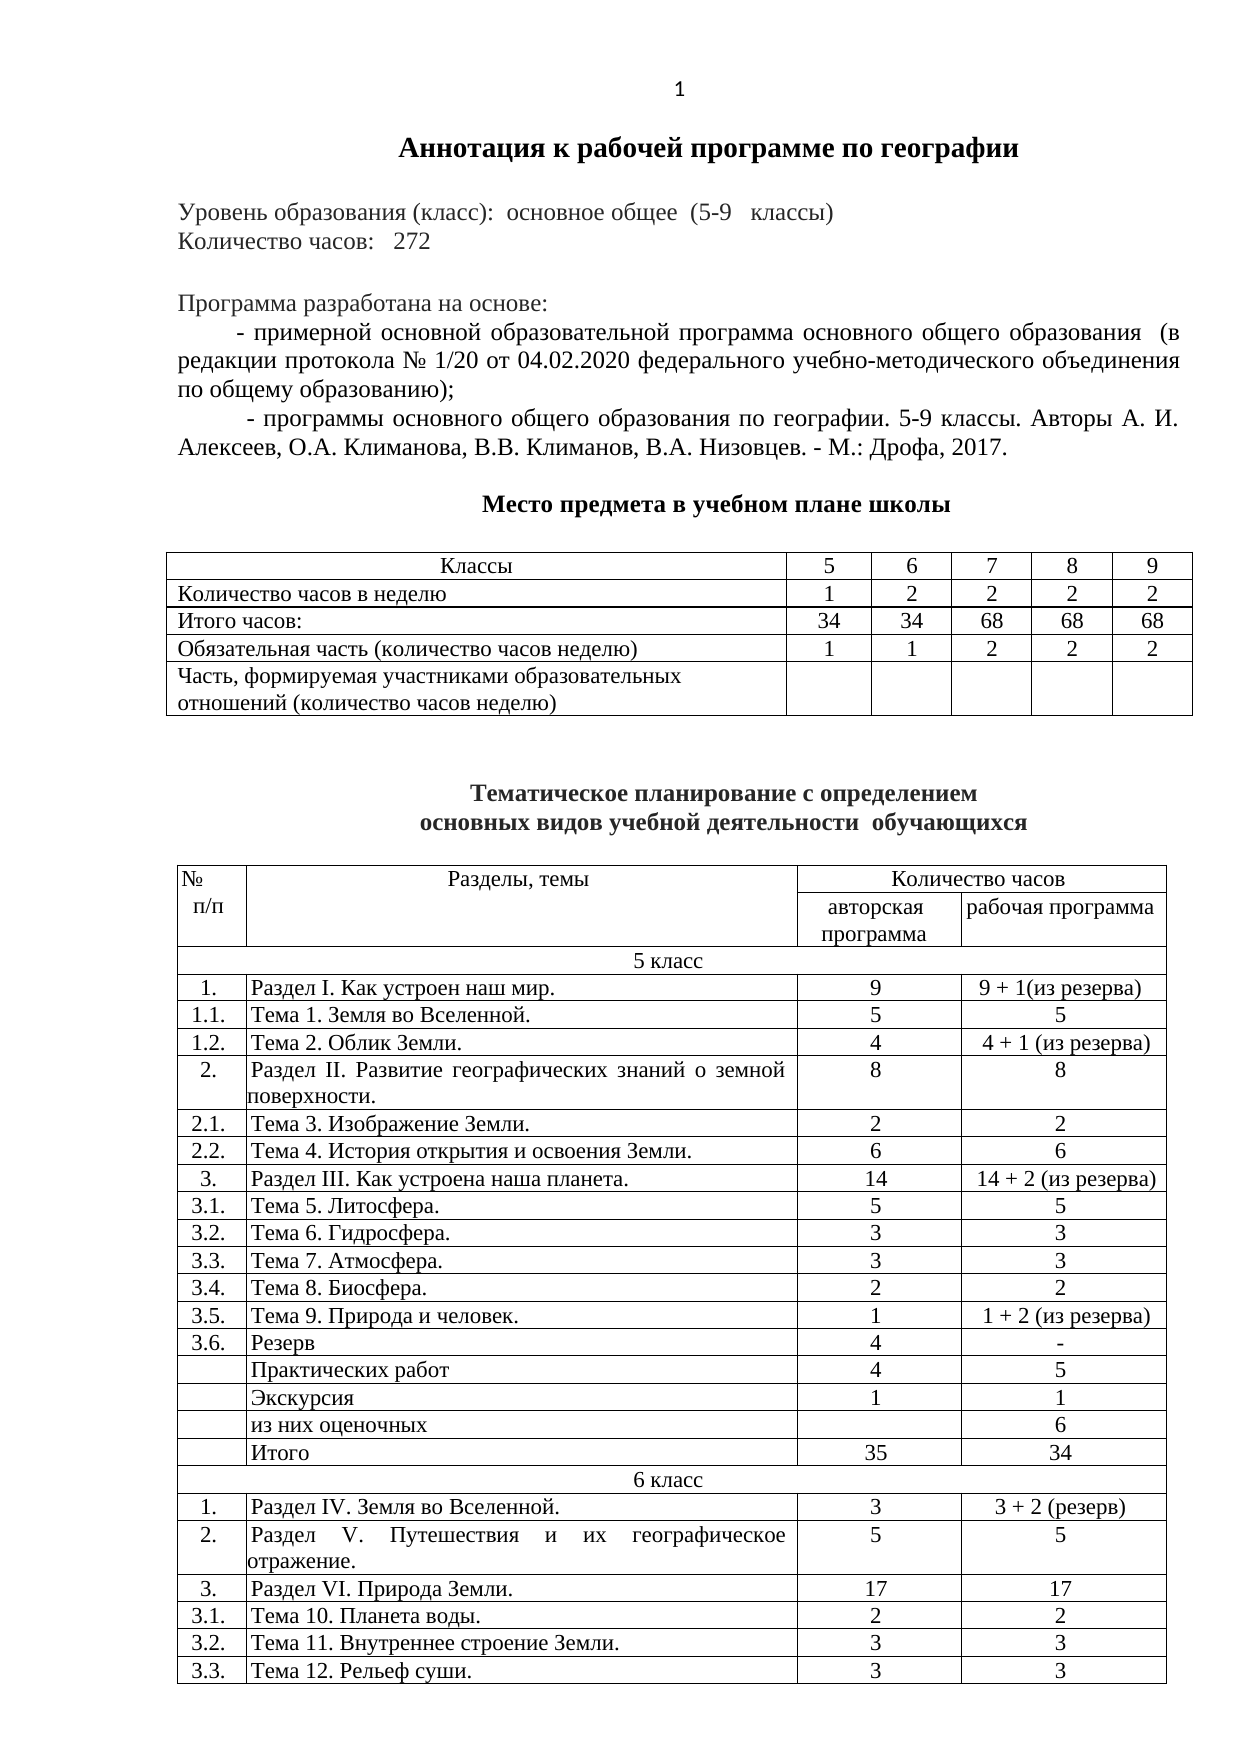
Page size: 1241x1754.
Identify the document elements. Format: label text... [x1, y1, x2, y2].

table_cell 1 + 2 (из резерва) [962, 1302, 1166, 1328]
table_cell Раздел V. Путешествия и их географическое отражение. [247, 1521, 797, 1573]
text Тематическое планирование с определением [177, 778, 1181, 807]
table_cell 3.4. [178, 1274, 246, 1301]
table_cell Тема 12. Рельеф суши. [247, 1657, 797, 1683]
table_cell 8 [962, 1056, 1166, 1109]
table_cell 5 [962, 1356, 1166, 1383]
text Аннотация к рабочей программе по географии [177, 130, 1181, 163]
table_cell [178, 1356, 246, 1383]
table_cell 17 [798, 1575, 961, 1601]
table_cell 6 [962, 1411, 1166, 1438]
table_header 9 [1113, 553, 1192, 579]
table_cell 3. [178, 1165, 246, 1191]
table_header Классы [167, 553, 786, 579]
table_cell 2 [1113, 635, 1192, 661]
text - примерной основной образовательной программа основного общего образования (в редакции протокола № 1/20 от 04.02.2020 федерального учебно-методического объединения по общему образованию); [177, 317, 1181, 403]
table_header 5 [787, 553, 871, 579]
table_cell Тема 6. Гидросфера. [247, 1220, 797, 1246]
table_cell 1 [787, 580, 871, 606]
table_cell 2 [962, 1602, 1166, 1628]
table_cell 3.1. [178, 1192, 246, 1218]
table_cell 3 [798, 1220, 961, 1246]
table_cell 4 [798, 1029, 961, 1055]
list Место предмета в учебном плане школы [252, 489, 1181, 518]
table_cell 6 [798, 1137, 961, 1164]
table_cell Количество часов в неделю [167, 580, 786, 606]
table_header 7 [952, 553, 1031, 579]
table_cell Тема 9. Природа и человек. [247, 1302, 797, 1328]
table_cell 1.2. [178, 1029, 246, 1055]
table_cell 1. [178, 975, 246, 1000]
table_cell 1 [787, 635, 871, 661]
table_cell [178, 1411, 246, 1438]
table_cell 2 [962, 1274, 1166, 1301]
table_cell 34 [962, 1439, 1166, 1465]
table_cell [178, 1439, 246, 1465]
table_cell Тема 8. Биосфера. [247, 1274, 797, 1301]
table_cell 14 [798, 1165, 961, 1191]
table_cell 3.1. [178, 1602, 246, 1628]
table_cell 6 [962, 1137, 1166, 1164]
table_cell 3 [962, 1657, 1166, 1683]
table_cell Тема 3. Изображение Земли. [247, 1110, 797, 1136]
table_cell 2 [798, 1110, 961, 1136]
table_cell 2.1. [178, 1110, 246, 1136]
table_cell 8 [798, 1056, 961, 1109]
table_cell 2. [178, 1056, 246, 1109]
table_cell 3 [798, 1629, 961, 1656]
table_cell 68 [952, 608, 1031, 634]
table_cell 34 [872, 608, 951, 634]
table_cell 4 [798, 1356, 961, 1383]
table_cell Тема 7. Атмосфера. [247, 1247, 797, 1273]
table_cell 1 [962, 1384, 1166, 1410]
text - программы основного общего образования по географии. 5-9 классы. Авторы А. И. Алексеев, О.А. Климанова, В.В. Климанов, В.А. Низовцев. - М.: Дрофа, 2017. [177, 403, 1181, 461]
table_cell 3.5. [178, 1302, 246, 1328]
table_cell 5 [798, 1521, 961, 1573]
table_cell 3.6. [178, 1329, 246, 1355]
table_cell [1113, 662, 1192, 715]
table_cell 4 [798, 1329, 961, 1355]
table_cell 2 [1032, 580, 1112, 606]
table_cell 5 [962, 1521, 1166, 1573]
table_cell 3 [798, 1247, 961, 1273]
table_cell 3 + 2 (резерв) [962, 1494, 1166, 1520]
table_cell рабочая программа [962, 893, 1166, 946]
table_cell 3.2. [178, 1220, 246, 1246]
table_cell 2 [952, 580, 1031, 606]
table_cell Раздел VI. Природа Земли. [247, 1575, 797, 1601]
table_cell 3 [962, 1629, 1166, 1656]
table_cell [1032, 662, 1112, 715]
table_cell 3.2. [178, 1629, 246, 1656]
table_cell 5 [962, 1001, 1166, 1028]
table_header № п/п [178, 866, 246, 946]
table_cell Тема 1. Земля во Вселенной. [247, 1001, 797, 1028]
table_cell 2 [1113, 580, 1192, 606]
table_header Разделы, темы [247, 866, 797, 946]
table_header 6 [872, 553, 951, 579]
table_cell Итого [247, 1439, 797, 1465]
table_cell 2 [952, 635, 1031, 661]
table_cell Раздел IV. Земля во Вселенной. [247, 1494, 797, 1520]
table_cell 2 [872, 580, 951, 606]
table_cell Тема 2. Облик Земли. [247, 1029, 797, 1055]
table_cell Раздел III. Как устроена наша планета. [247, 1165, 797, 1191]
table_cell 17 [962, 1575, 1166, 1601]
table_cell 5 [798, 1192, 961, 1218]
table_cell 3 [798, 1494, 961, 1520]
table_cell 3.3. [178, 1657, 246, 1683]
table_cell 1.1. [178, 1001, 246, 1028]
table_cell 35 [798, 1439, 961, 1465]
table_cell Тема 10. Планета воды. [247, 1602, 797, 1628]
table_cell 2 [798, 1274, 961, 1301]
table_cell 3. [178, 1575, 246, 1601]
table_cell 1 [798, 1384, 961, 1410]
table_cell [787, 662, 871, 715]
table_header Количество часов [798, 866, 1166, 892]
table_header 8 [1032, 553, 1112, 579]
table_cell 3.3. [178, 1247, 246, 1273]
table_cell [178, 1384, 246, 1410]
table_cell Раздел II. Развитие географических знаний о земной поверхности. [247, 1056, 797, 1109]
table_cell 68 [1032, 608, 1112, 634]
table_cell Раздел I. Как устроен наш мир. [247, 975, 797, 1000]
title Программа разработана на основе: [177, 288, 1181, 317]
table_cell 3 [962, 1247, 1166, 1273]
table_cell 5 [962, 1192, 1166, 1218]
table_cell 3 [962, 1220, 1166, 1246]
table_cell 9 [798, 975, 961, 1000]
table_cell авторская программа [798, 893, 961, 946]
table_cell 2 [1032, 635, 1112, 661]
table_cell 1 [872, 635, 951, 661]
table_cell Тема 5. Литосфера. [247, 1192, 797, 1218]
table_cell Обязательная часть (количество часов неделю) [167, 635, 786, 661]
table_cell Практических работ [247, 1356, 797, 1383]
table_cell 14 + 2 (из резерва) [962, 1165, 1166, 1191]
table_cell [952, 662, 1031, 715]
text Количество часов: 272 [177, 226, 1181, 254]
table_cell 1. [178, 1494, 246, 1520]
table_cell Резерв [247, 1329, 797, 1355]
table_cell из них оценочных [247, 1411, 797, 1438]
table_cell Тема 4. История открытия и освоения Земли. [247, 1137, 797, 1164]
table_cell Часть, формируемая участниками образовательных отношений (количество часов неделю) [167, 662, 786, 715]
text Уровень образования (класс): основное общее (5-9 классы) [177, 197, 1181, 226]
table_cell 2 [962, 1110, 1166, 1136]
table_cell [872, 662, 951, 715]
table_cell - [962, 1329, 1166, 1355]
table_cell 68 [1113, 608, 1192, 634]
table_cell 6 класс [178, 1466, 1166, 1492]
table_cell Тема 11. Внутреннее строение Земли. [247, 1629, 797, 1656]
table_cell 2.2. [178, 1137, 246, 1164]
table_cell 9 + 1(из резерва) [962, 975, 1166, 1000]
table_cell 4 + 1 (из резерва) [962, 1029, 1166, 1055]
table_cell 5 [798, 1001, 961, 1028]
table_cell 1 [798, 1302, 961, 1328]
text основных видов учебной деятельности обучающихся [177, 807, 1181, 836]
table_cell [798, 1411, 961, 1438]
table_cell 34 [787, 608, 871, 634]
table_cell 3 [798, 1657, 961, 1683]
table_cell 2 [798, 1602, 961, 1628]
table_cell 2. [178, 1521, 246, 1573]
table_cell Экскурсия [247, 1384, 797, 1410]
table_cell 5 класс [178, 947, 1166, 973]
table_cell Итого часов: [167, 608, 786, 634]
